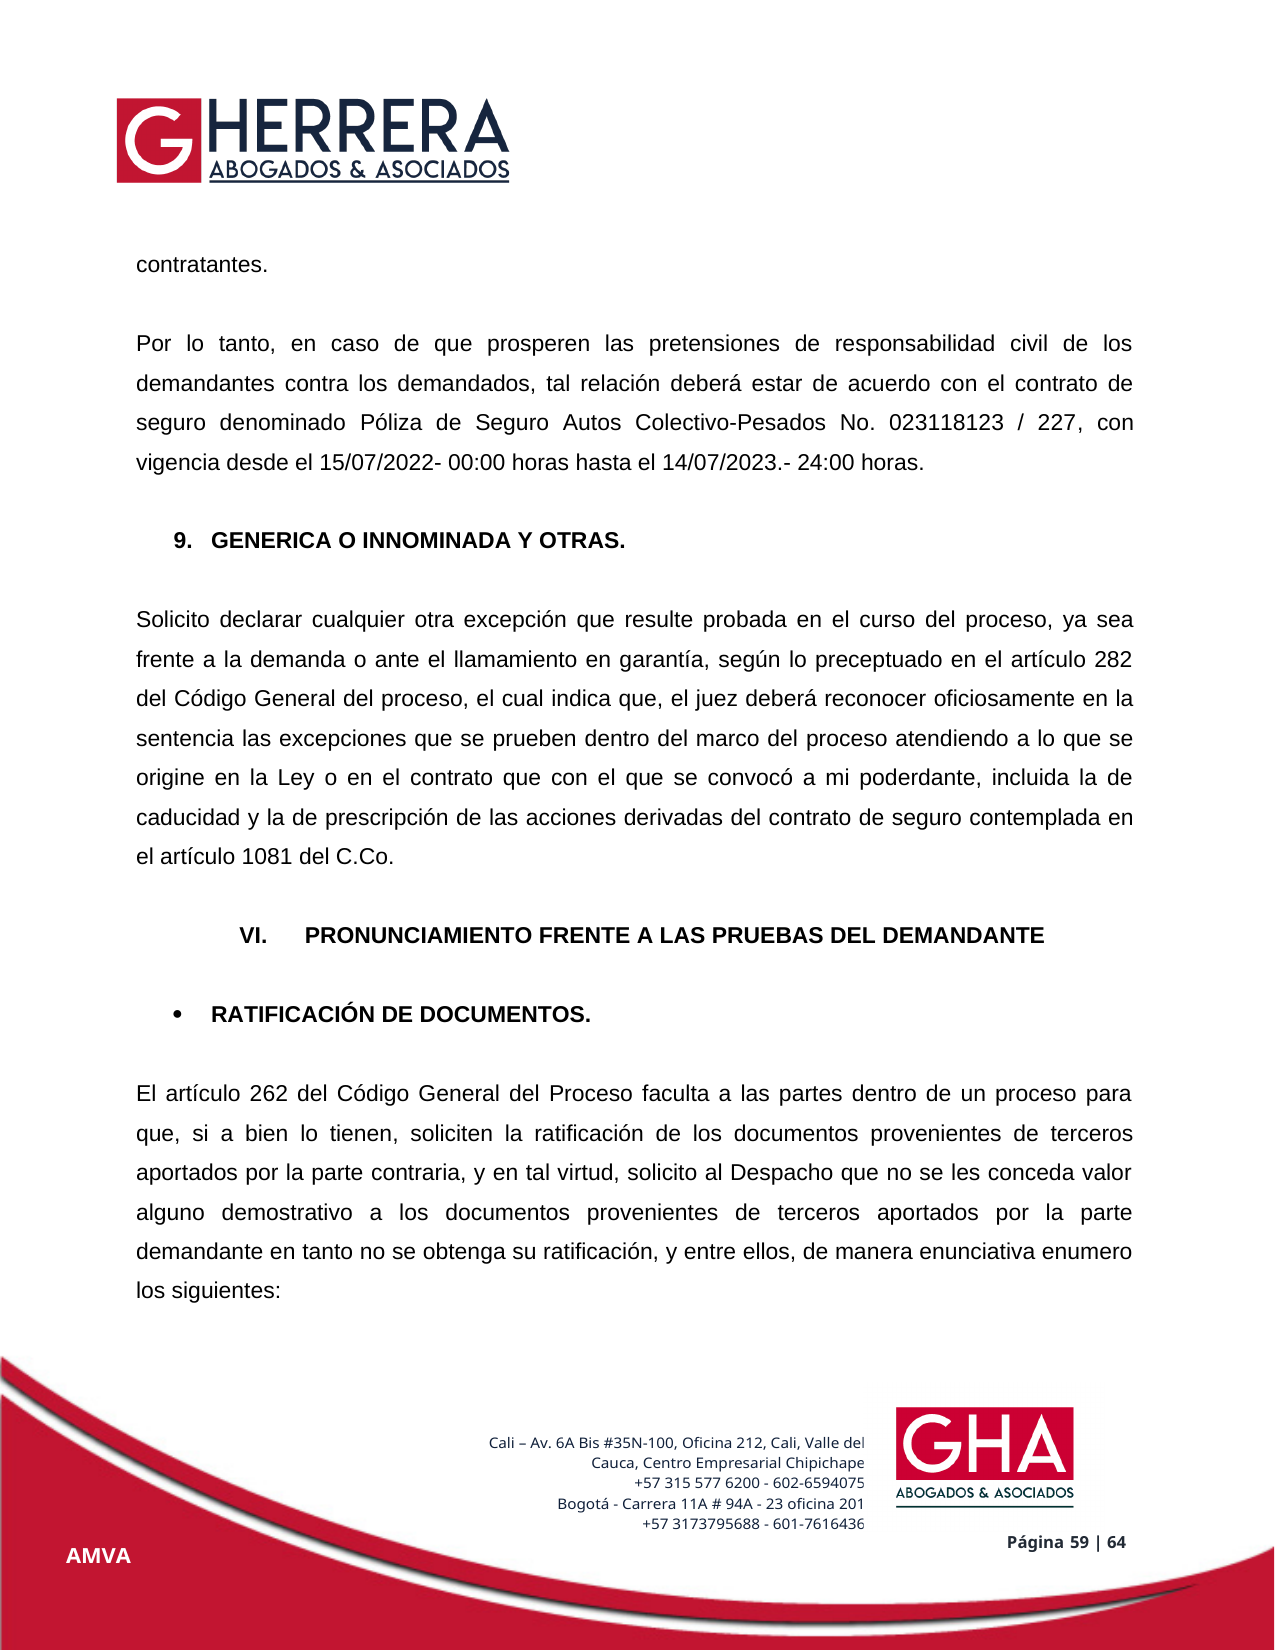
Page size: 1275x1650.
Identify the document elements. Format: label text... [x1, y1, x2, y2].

text Solicito declarar cualquier otra excepción que resulte probada en el curso del proceso, ya sea frente a la demanda o ante el llamamiento en garantía, según lo preceptuado en el artículo 282 del Código General del proceso, el cual indica que, el juez deberá reconocer oficiosamente en la sentencia las excepciones que se prueben dentro del marco del proceso atendiendo a lo que se origine en la Ley o en el contrato que con el que se convocó a mi poderdante, incluida la de caducidad y la de prescripción de las acciones derivadas del contrato de seguro contemplada en el artículo 1081 del C.Co. [136, 606, 1134, 869]
list GENERICA O INNOMINADA Y OTRAS. [173, 527, 1139, 554]
picture [0, 1343, 1275, 1650]
list RATIFICACIÓN DE DOCUMENTOS. [173, 1001, 1134, 1027]
text Por lo tanto, en caso de que prosperen las pretensiones de responsabilidad civil de los demandantes contra los demandados, tal relación deberá estar de acuerdo con el contrato de seguro denominado Póliza de Seguro Autos Colectivo-Pesados No. 023118123 / 227, con vigencia desde el 15/07/2022- 00:00 horas hasta el 14/07/2023.- 24:00 horas. [136, 330, 1134, 475]
list PRONUNCIAMIENTO FRENTE A LAS PRUEBAS DEL DEMANDANTE [173, 922, 1139, 948]
picture [96, 75, 529, 206]
text El artículo 262 del Código General del Proceso faculta a las partes dentro de un proceso para que, si a bien lo tienen, soliciten la ratificación de los documentos provenientes de terceros aportados por la parte contraria, y en tal virtud, solicito al Despacho que no se les conceda valor alguno demostrativo a los documentos provenientes de terceros aportados por la parte demandante en tanto no se obtenga su ratificación, y entre ellos, de manera enunciativa enumero los siguientes: [136, 1080, 1134, 1304]
